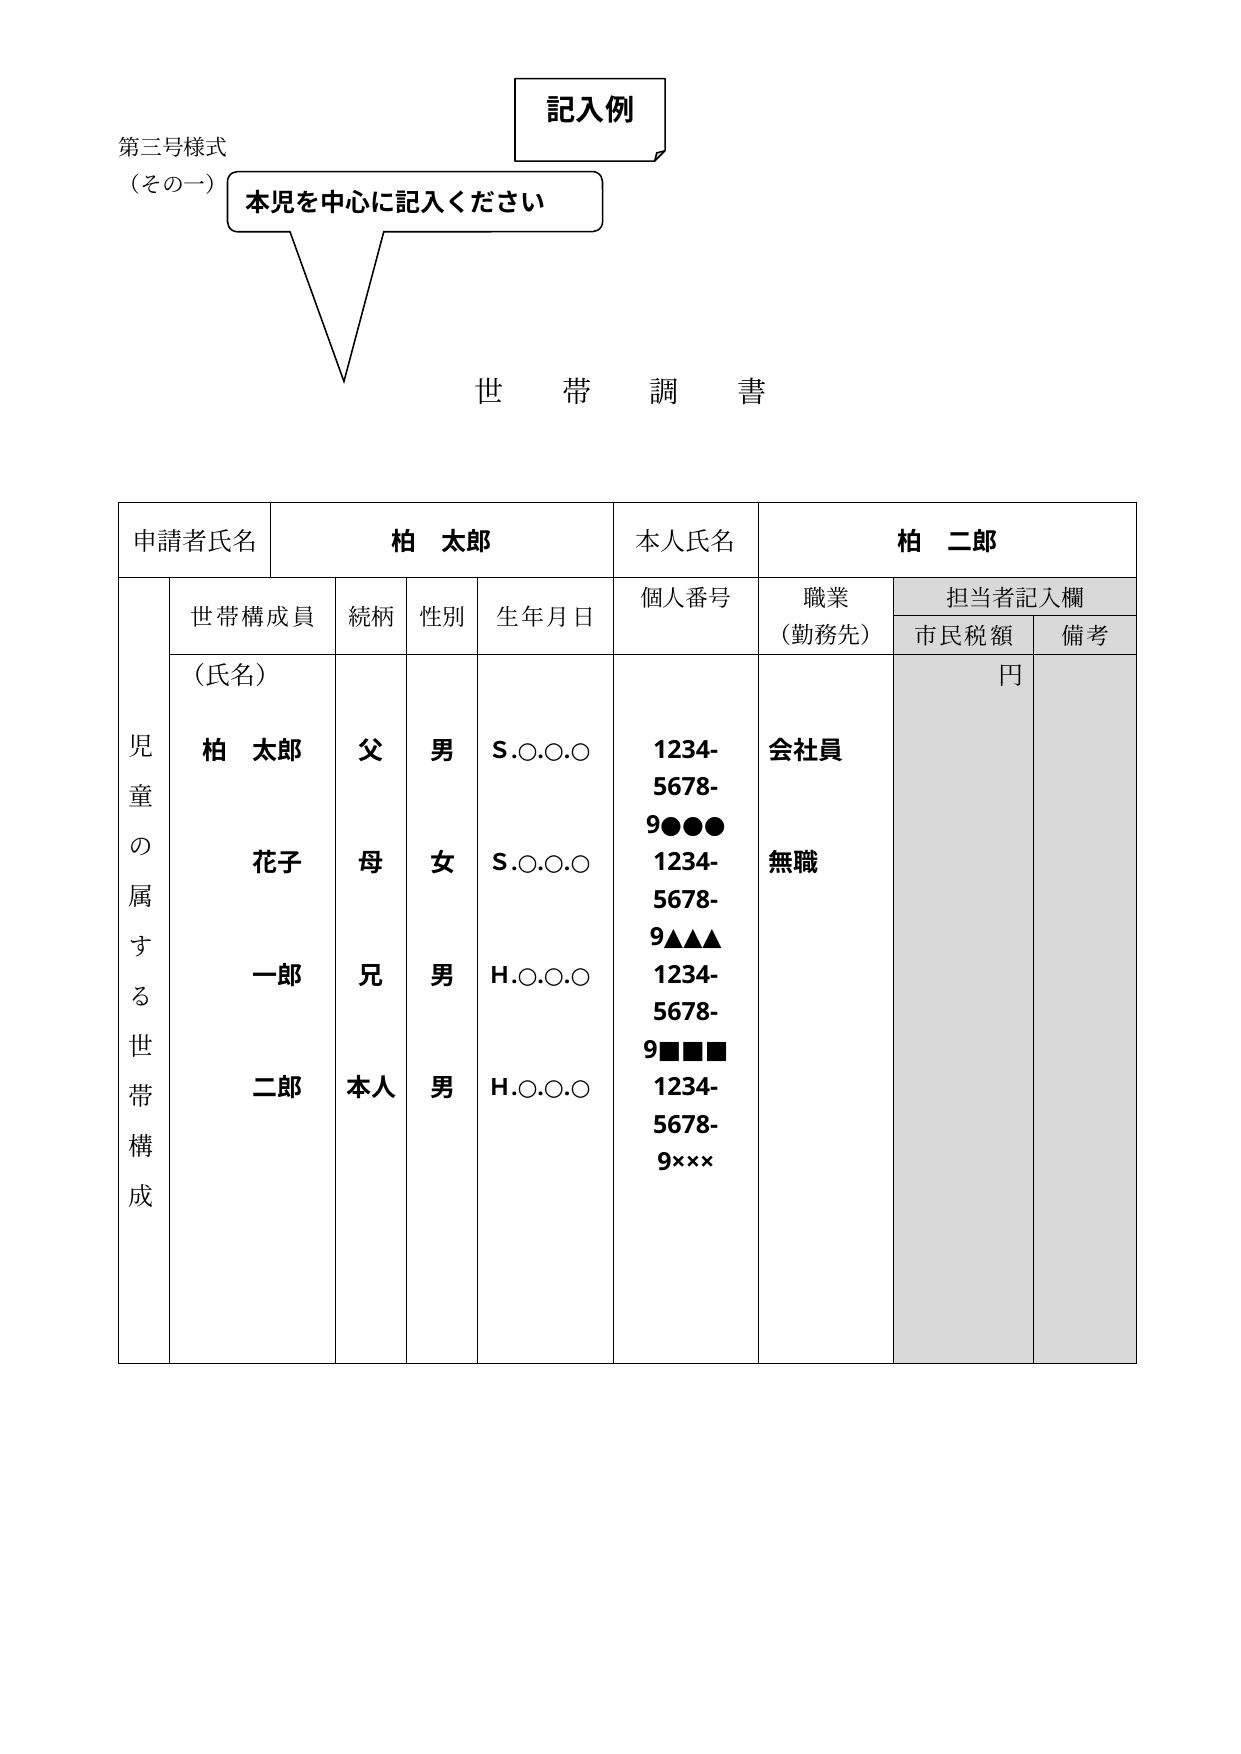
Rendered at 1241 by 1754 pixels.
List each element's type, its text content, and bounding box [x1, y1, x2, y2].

table_cell （氏名） 柏 太郎 花子 一郎 二郎 [170, 655, 335, 1363]
table_cell 円 [894, 655, 1033, 1363]
table_cell Ｓ.○.○.○ Ｓ.○.○.○ Ｈ.○.○.○ Ｈ.○.○.○ [478, 655, 613, 1363]
table_cell 父 母 兄 本人 [336, 655, 406, 1363]
table_cell 会社員 無職 [759, 655, 893, 1363]
table_cell [1034, 655, 1136, 1363]
table_header 柏 二郎 [759, 503, 1136, 577]
table_cell 男 女 男 男 [407, 655, 477, 1363]
table_cell 児 童 の 属 す る 世 帯 構 成 [119, 578, 169, 1363]
table_header 柏 太郎 [271, 503, 613, 577]
table_cell 生年月日 [478, 578, 613, 654]
table_header 申請者氏名 [119, 503, 270, 577]
table_header 本人氏名 [614, 503, 758, 577]
table_cell 職業 （勤務先） [759, 578, 893, 654]
table_cell 担当者記入欄 [894, 578, 1136, 615]
table_cell 世帯構成員 [170, 578, 335, 654]
table_cell 性別 [407, 578, 477, 654]
table_cell 個人番号 [614, 578, 758, 654]
text 世 帯 調 書 [118, 352, 1122, 427]
table_cell 続柄 [336, 578, 406, 654]
table_cell 1234-5678- 9●●● 1234-5678- 9▲▲▲ 1234-5678- 9■■■ 1234-5678- 9××× [614, 655, 758, 1363]
text 第三号様式 [118, 127, 1122, 164]
text （その一） [118, 164, 1122, 202]
table_cell 備考 [1034, 616, 1136, 654]
table_cell 市民税額 [894, 616, 1033, 654]
